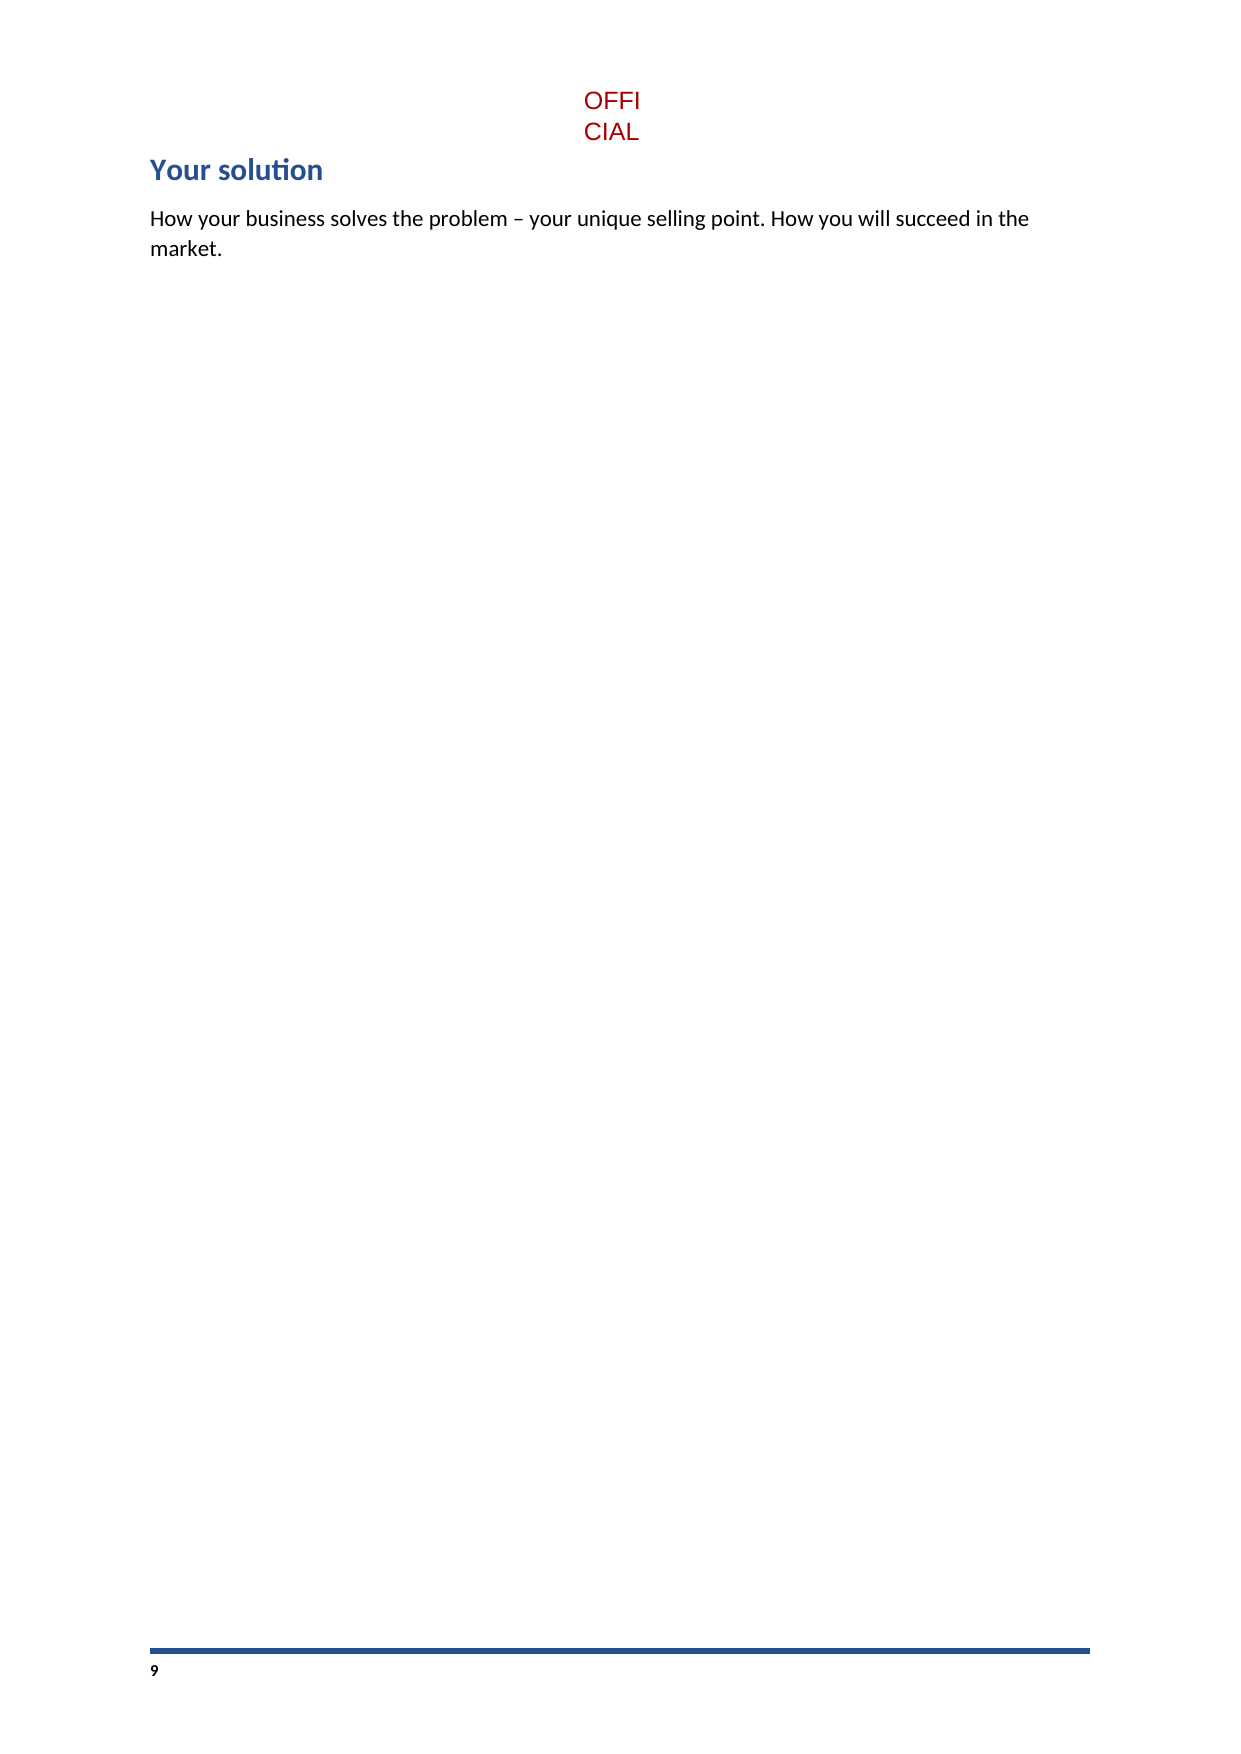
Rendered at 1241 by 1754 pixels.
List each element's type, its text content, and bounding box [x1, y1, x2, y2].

subtitle Your solution [150, 150, 1090, 188]
text How your business solves the problem – your unique selling point. How you will succeed in the market. [150, 204, 1090, 262]
